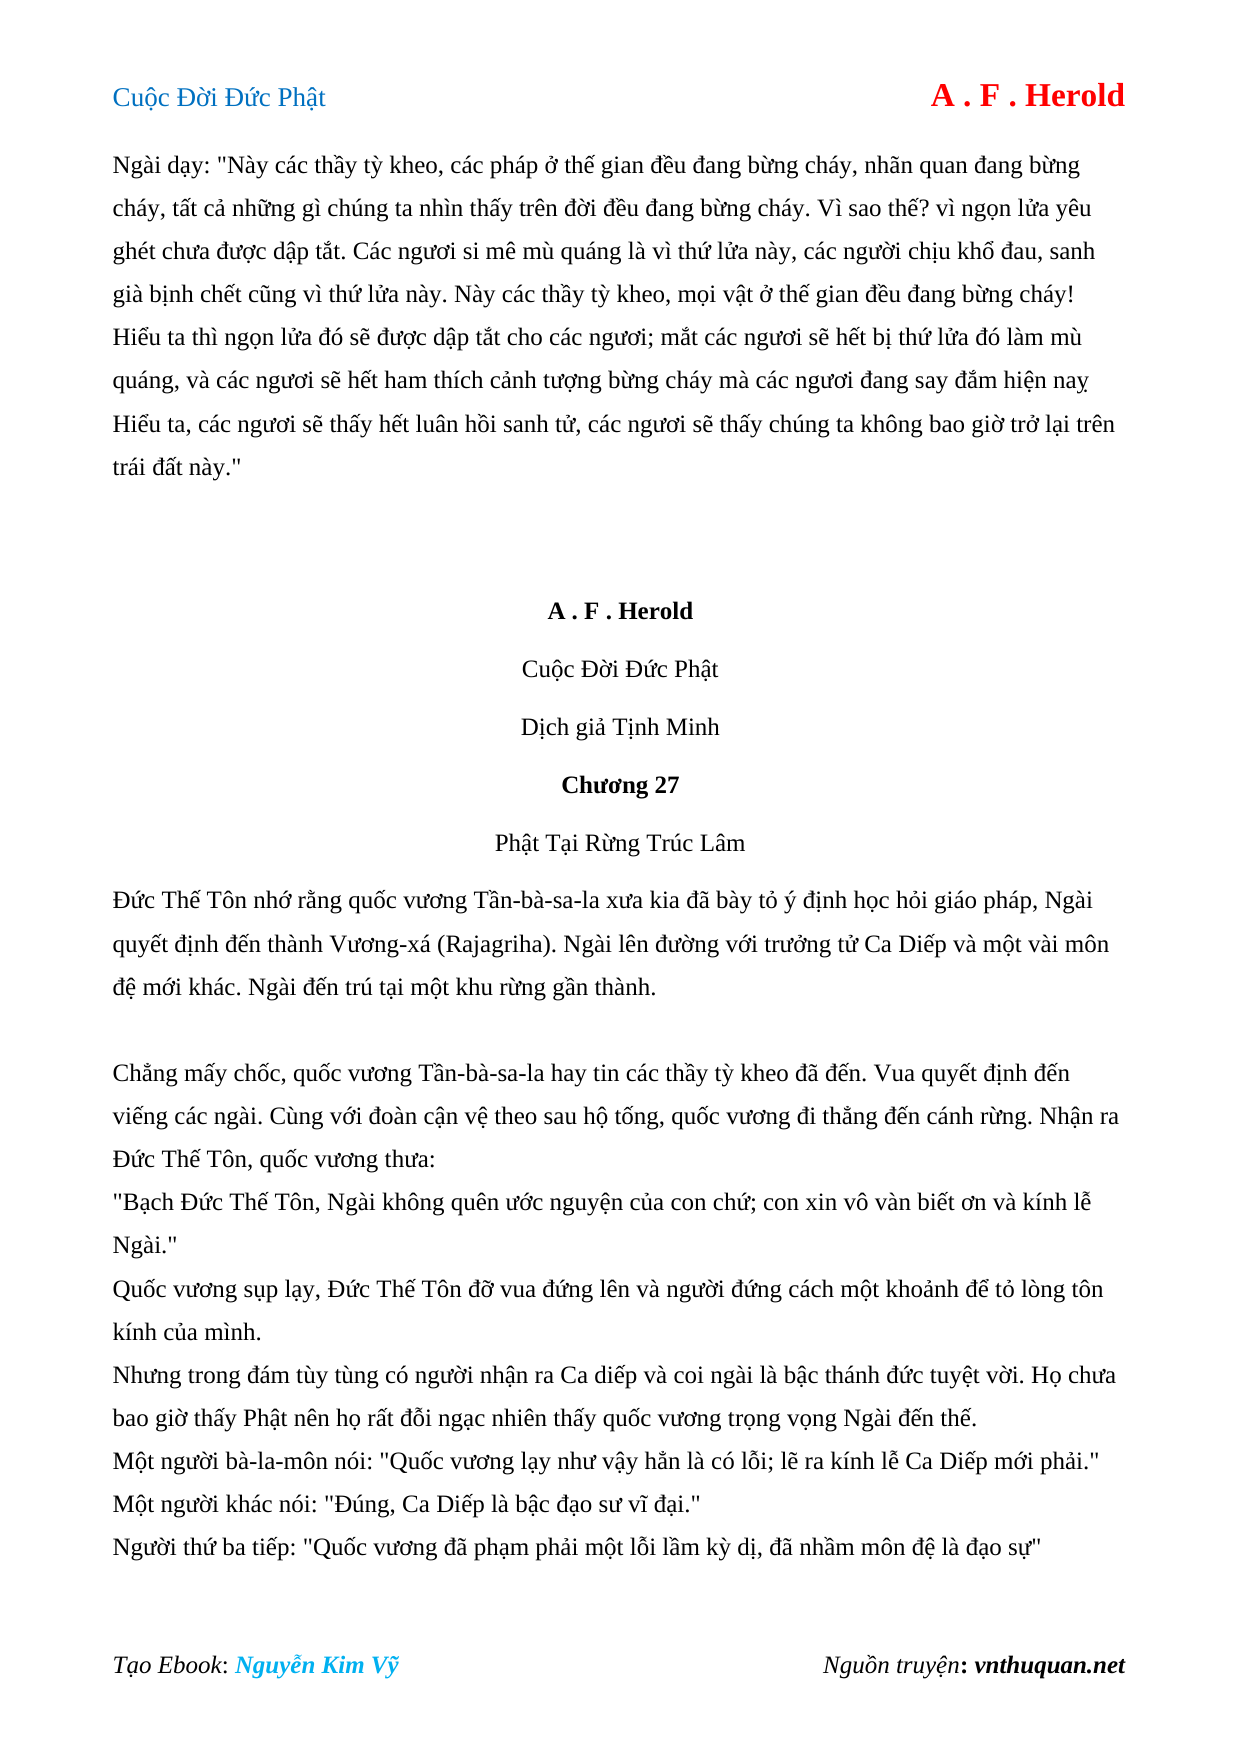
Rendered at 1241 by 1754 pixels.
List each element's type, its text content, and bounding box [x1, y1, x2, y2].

text Dịch giả Tịnh Minh [112, 712, 1128, 741]
text Chương 27 [112, 770, 1128, 798]
text Cuộc Đời Đức Phật [112, 654, 1128, 683]
text Phật Tại Rừng Trúc Lâm [112, 828, 1128, 856]
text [112, 150, 1128, 524]
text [112, 886, 1128, 1561]
text A . F . Herold [112, 596, 1128, 625]
